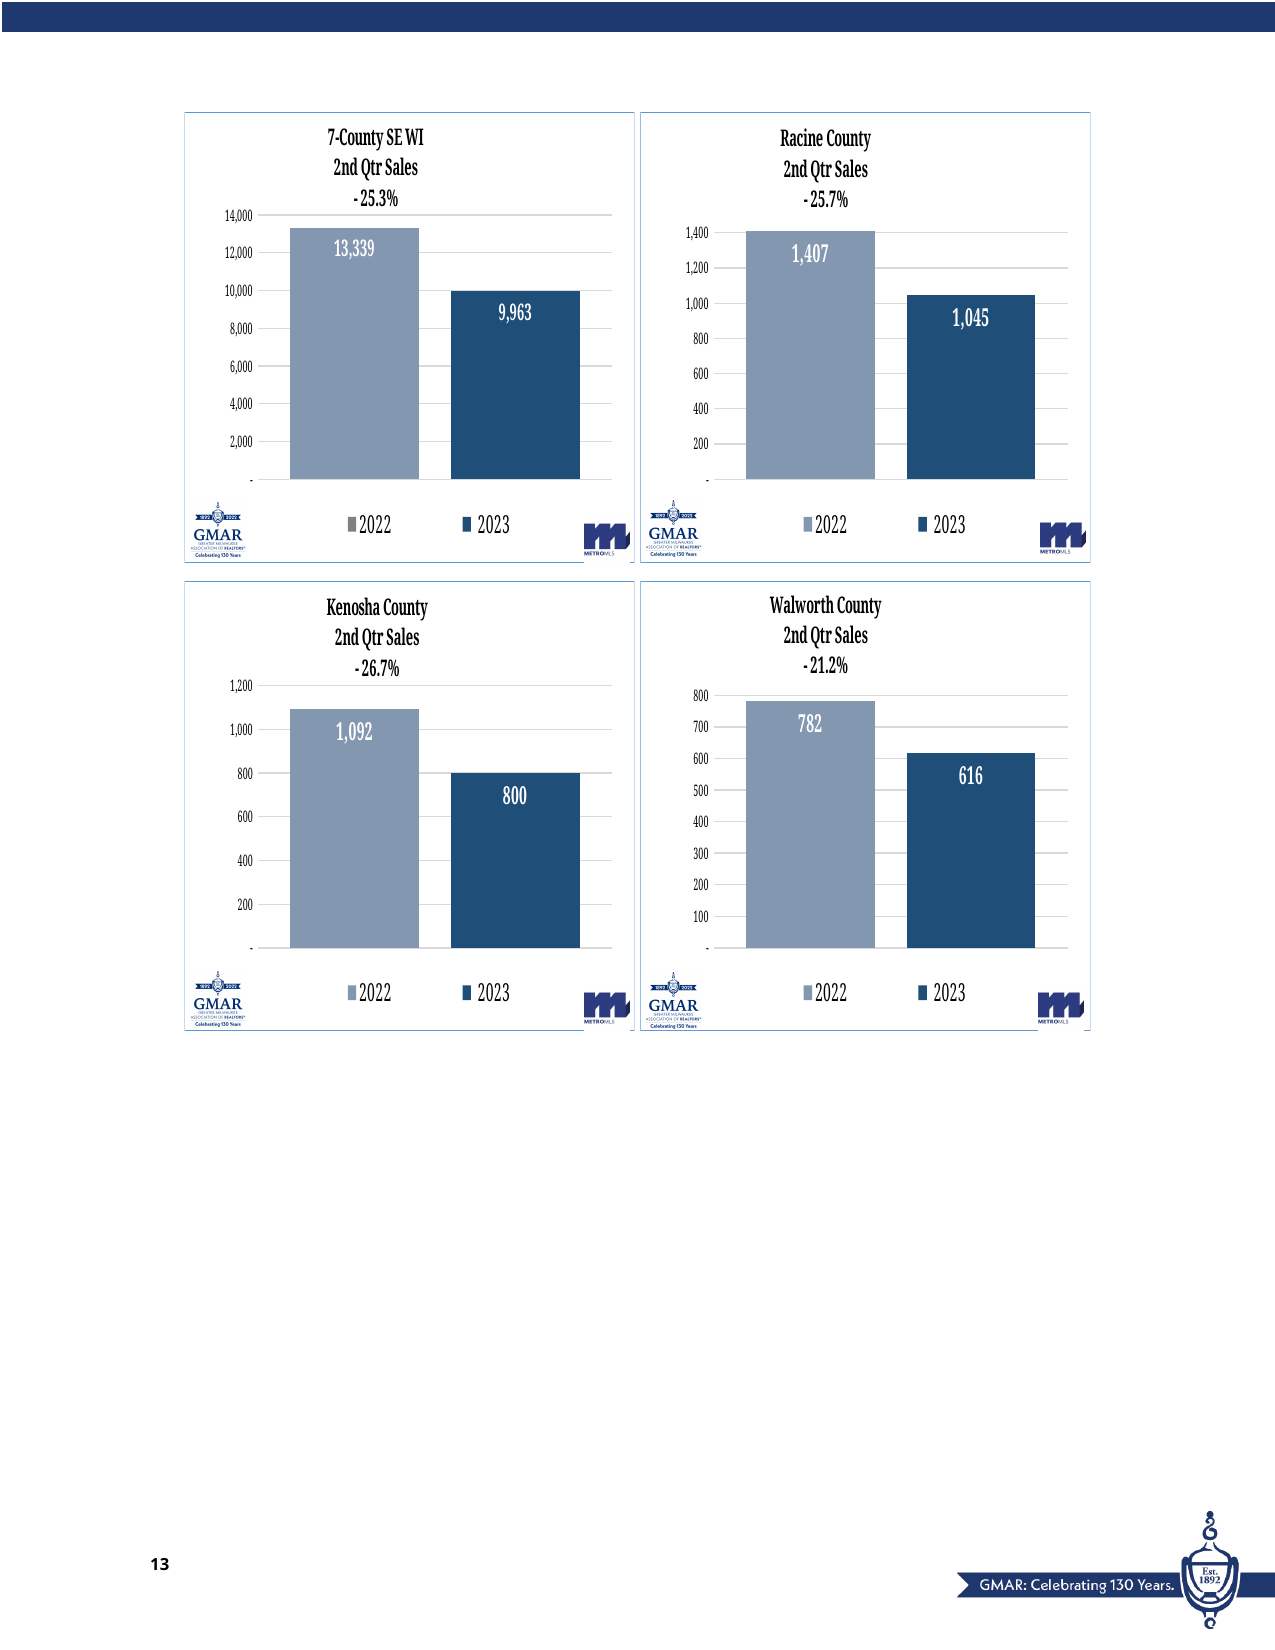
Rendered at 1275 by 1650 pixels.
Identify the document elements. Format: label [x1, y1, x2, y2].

picture [2, 2, 1275, 32]
picture [190, 501, 246, 559]
picture [584, 985, 630, 1031]
picture [957, 1511, 1275, 1629]
picture [1038, 985, 1084, 1031]
picture [645, 499, 702, 558]
picture [1040, 515, 1086, 561]
picture [190, 970, 246, 1028]
picture [584, 516, 630, 563]
picture [645, 971, 702, 1030]
